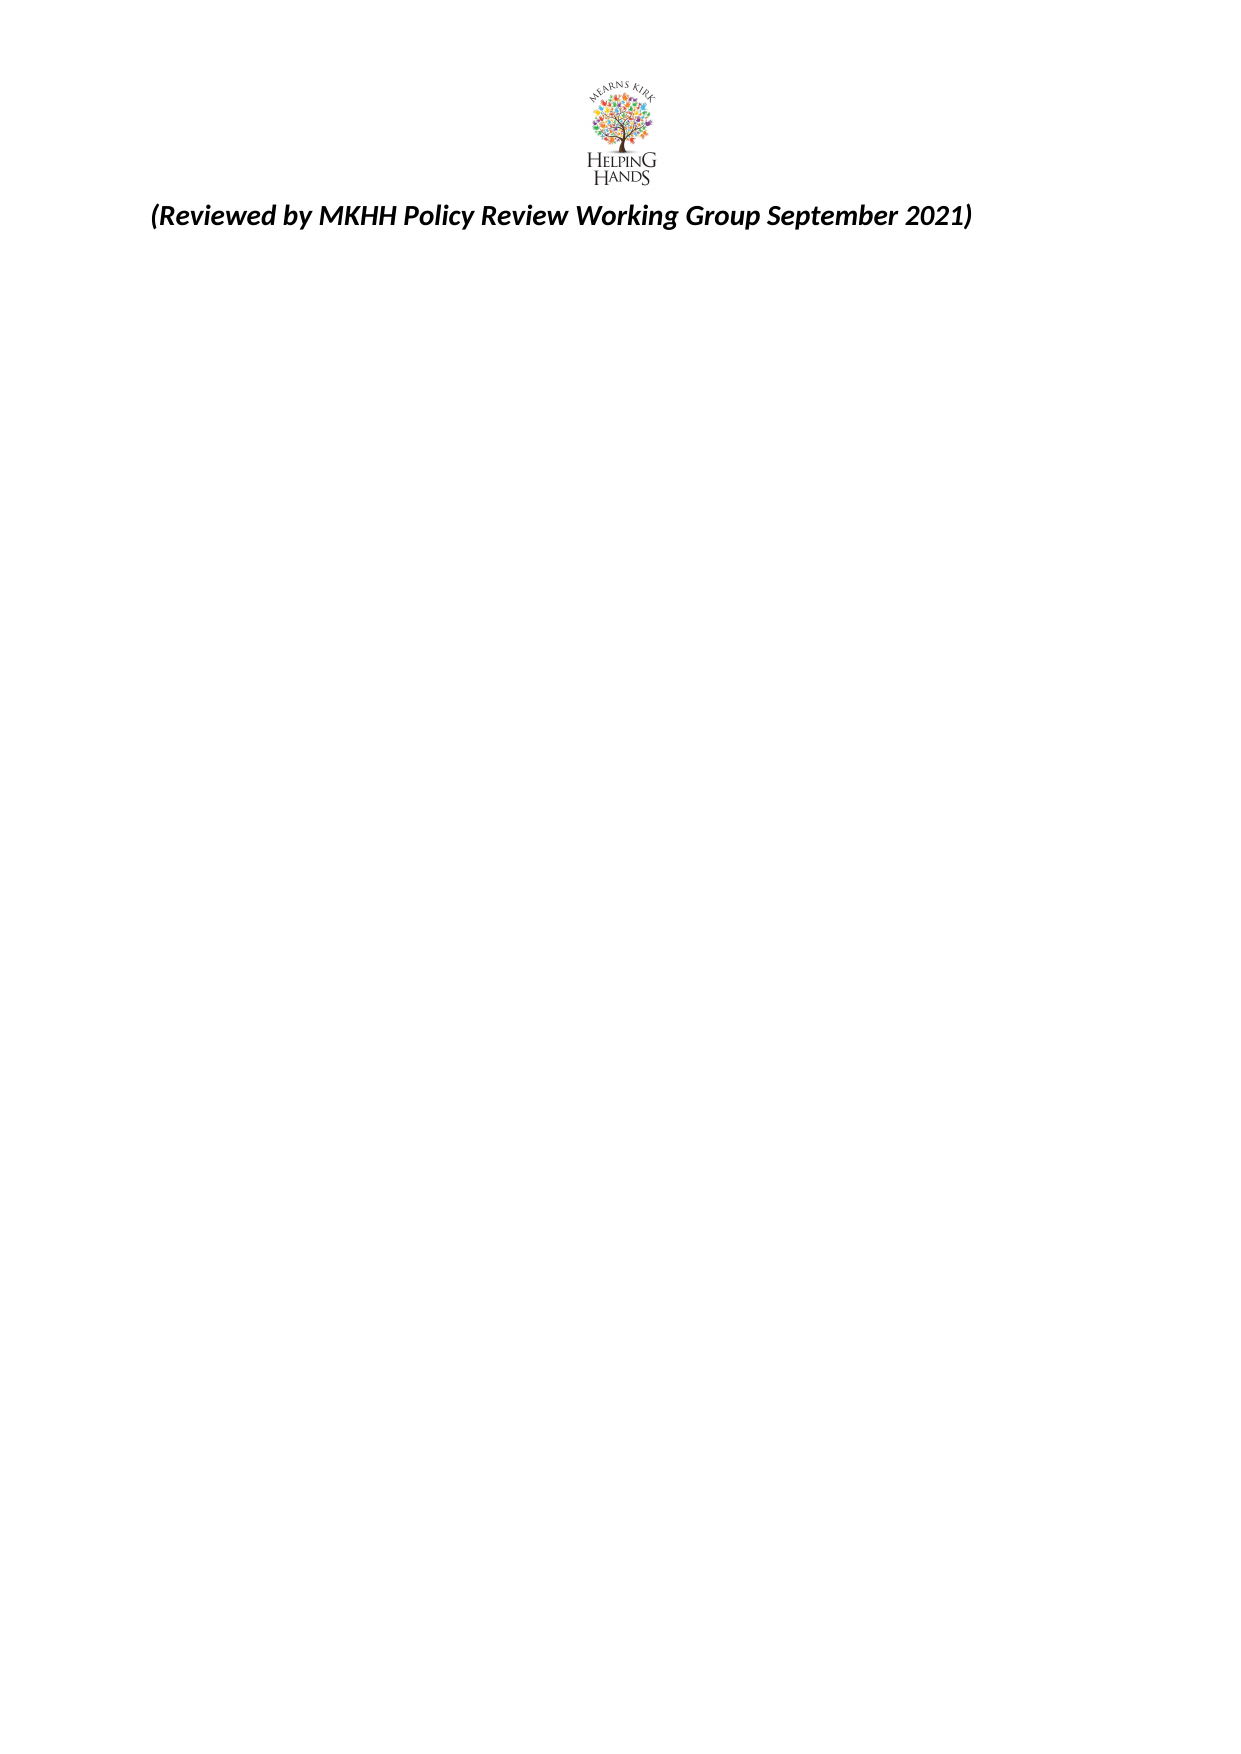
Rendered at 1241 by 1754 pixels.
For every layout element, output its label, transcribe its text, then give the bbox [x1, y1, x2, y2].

picture [558, 73, 682, 197]
text (Reviewed by MKHH Policy Review Working Group September 2021) [150, 197, 1090, 232]
